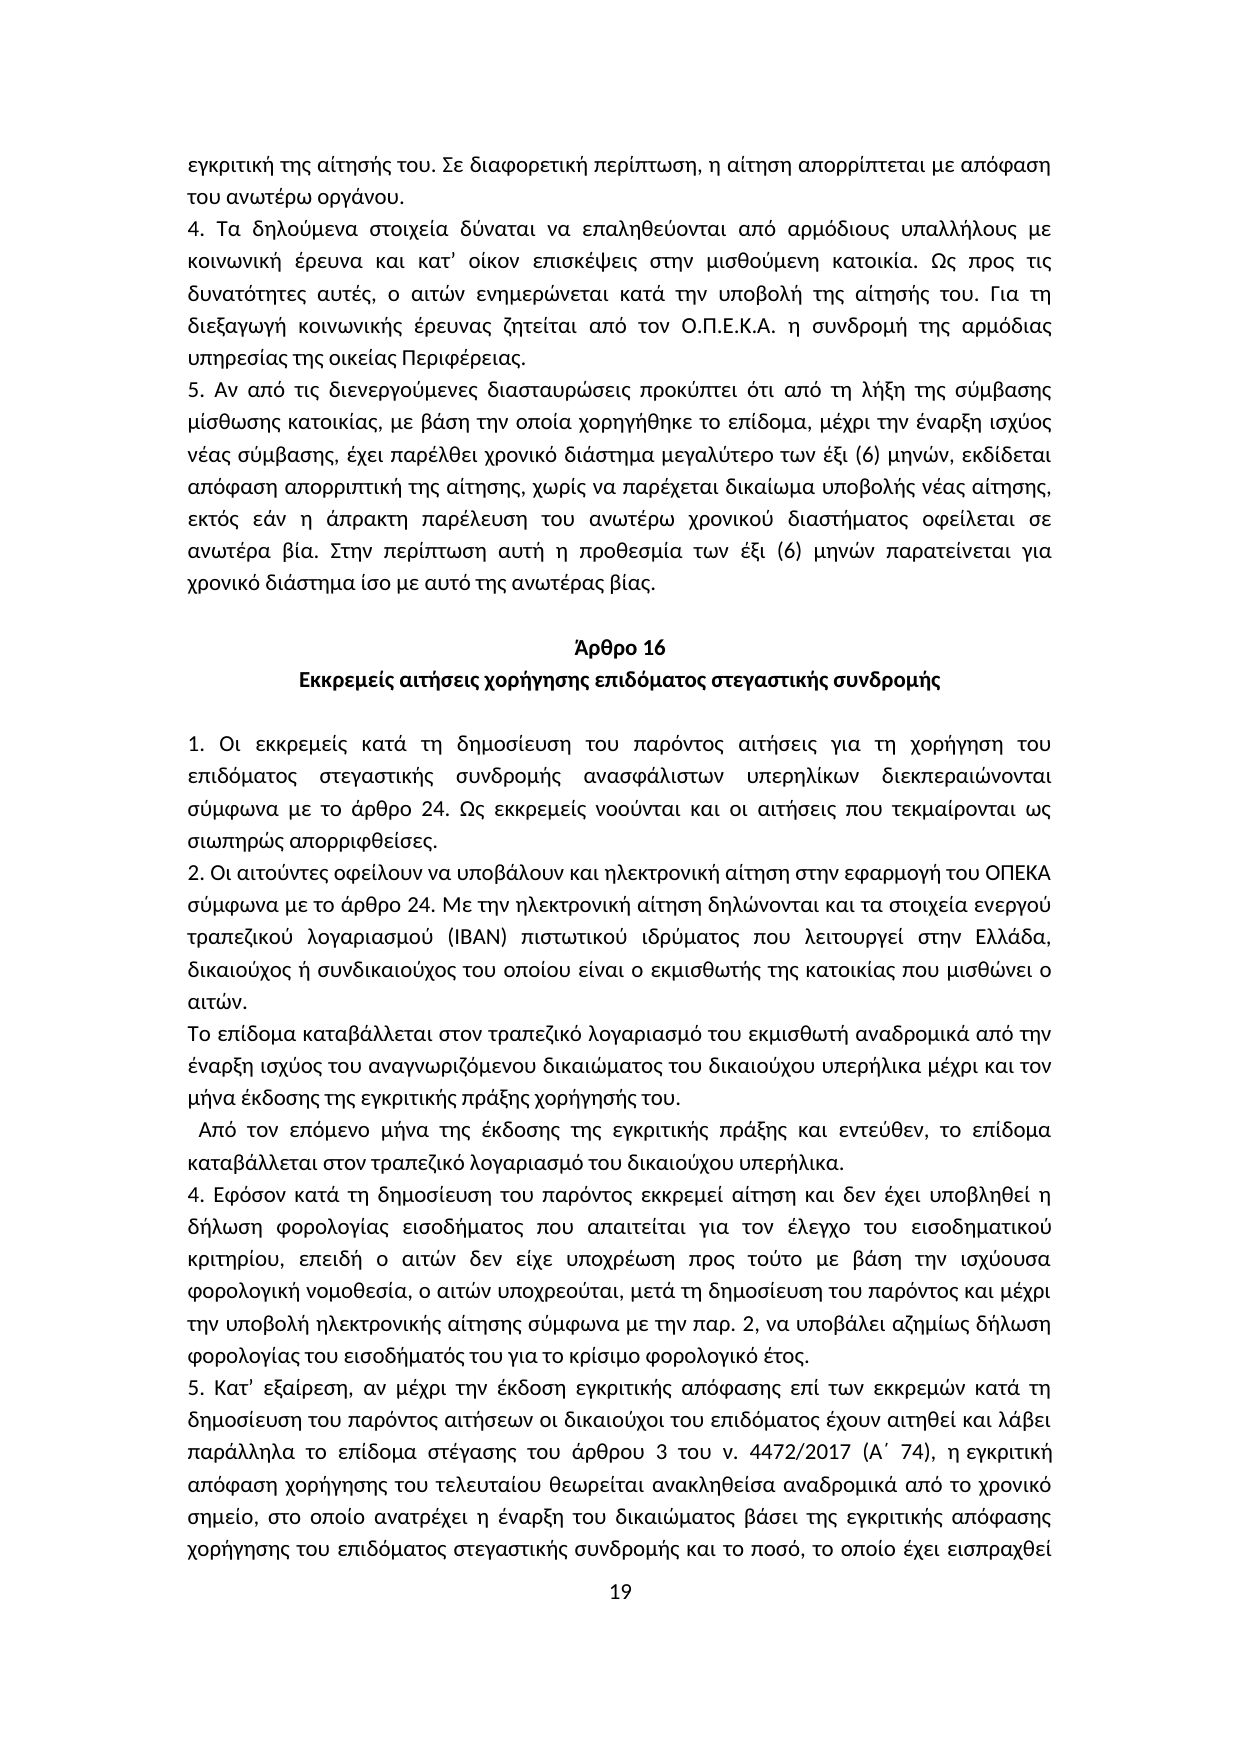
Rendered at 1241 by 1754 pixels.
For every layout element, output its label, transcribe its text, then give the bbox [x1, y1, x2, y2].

text Άρθρο 16 [187, 633, 1053, 661]
text 4. Τα δηλούμενα στοιχεία δύναται να επαληθεύονται από αρμόδιους υπαλλήλους με κοινωνική έρευνα και κατ’ οίκον επισκέψεις στην μισθούμενη κατοικία. Ως προς τις δυνατότητες αυτές, ο αιτών ενημερώνεται κατά την υποβολή της αίτησής του. Για τη διεξαγωγή κοινωνικής έρευνας ζητείται από τον Ο.Π.Ε.Κ.Α. η συνδρομή της αρμόδιας υπηρεσίας της οικείας Περιφέρειας. [187, 214, 1053, 371]
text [187, 150, 1053, 210]
text Το επίδομα καταβάλλεται στον τραπεζικό λογαριασμό του εκμισθωτή αναδρομικά από την έναρξη ισχύος του αναγνωριζόμενου δικαιώματος του δικαιούχου υπερήλικα μέχρι και τον μήνα έκδοσης της εγκριτικής πράξης χορήγησής του. [187, 1019, 1053, 1111]
text Εκκρεμείς αιτήσεις χορήγησης επιδόματος στεγαστικής συνδρομής [187, 665, 1053, 693]
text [187, 1373, 1053, 1562]
text Από τον επόμενο μήνα της έκδοσης της εγκριτικής πράξης και εντεύθεν, το επίδομα καταβάλλεται στον τραπεζικό λογαριασμό του δικαιούχου υπερήλικα. [187, 1116, 1053, 1176]
text 4. Εφόσον κατά τη δημοσίευση του παρόντος εκκρεμεί αίτηση και δεν έχει υποβληθεί η δήλωση φορολογίας εισοδήματος που απαιτείται για τον έλεγχο του εισοδηματικού κριτηρίου, επειδή ο αιτών δεν είχε υποχρέωση προς τούτο με βάση την ισχύουσα φορολογική νομοθεσία, ο αιτών υποχρεούται, μετά τη δημοσίευση του παρόντος και μέχρι την υποβολή ηλεκτρονικής αίτησης σύμφωνα με την παρ. 2, να υποβάλει αζημίως δήλωση φορολογίας του εισοδήματός του για το κρίσιμο φορολογικό έτος. [187, 1180, 1053, 1369]
text 1. Οι εκκρεμείς κατά τη δημοσίευση του παρόντος αιτήσεις για τη χορήγηση του επιδόματος στεγαστικής συνδρομής ανασφάλιστων υπερηλίκων διεκπεραιώνονται σύμφωνα με το άρθρο 24. Ως εκκρεμείς νοούνται και οι αιτήσεις που τεκμαίρονται ως σιωπηρώς απορριφθείσες. [187, 729, 1053, 854]
text 5. Αν από τις διενεργούμενες διασταυρώσεις προκύπτει ότι από τη λήξη της σύμβασης μίσθωσης κατοικίας, με βάση την οποία χορηγήθηκε το επίδομα, μέχρι την έναρξη ισχύος νέας σύμβασης, έχει παρέλθει χρονικό διάστημα μεγαλύτερο των έξι (6) μηνών, εκδίδεται απόφαση απορριπτική της αίτησης, χωρίς να παρέχεται δικαίωμα υποβολής νέας αίτησης, εκτός εάν η άπρακτη παρέλευση του ανωτέρω χρονικού διαστήματος οφείλεται σε ανωτέρα βία. Στην περίπτωση αυτή η προθεσμία των έξι (6) μηνών παρατείνεται για χρονικό διάστημα ίσο με αυτό της ανωτέρας βίας. [187, 375, 1053, 596]
text 2. Οι αιτούντες οφείλουν να υποβάλουν και ηλεκτρονική αίτηση στην εφαρμογή του ΟΠΕΚΑ σύμφωνα με το άρθρο 24. Με την ηλεκτρονική αίτηση δηλώνονται και τα στοιχεία ενεργού τραπεζικού λογαριασμού (ΙΒΑΝ) πιστωτικού ιδρύματος που λειτουργεί στην Ελλάδα, δικαιούχος ή συνδικαιούχος του οποίου είναι ο εκμισθωτής της κατοικίας που μισθώνει ο αιτών. [187, 858, 1053, 1015]
